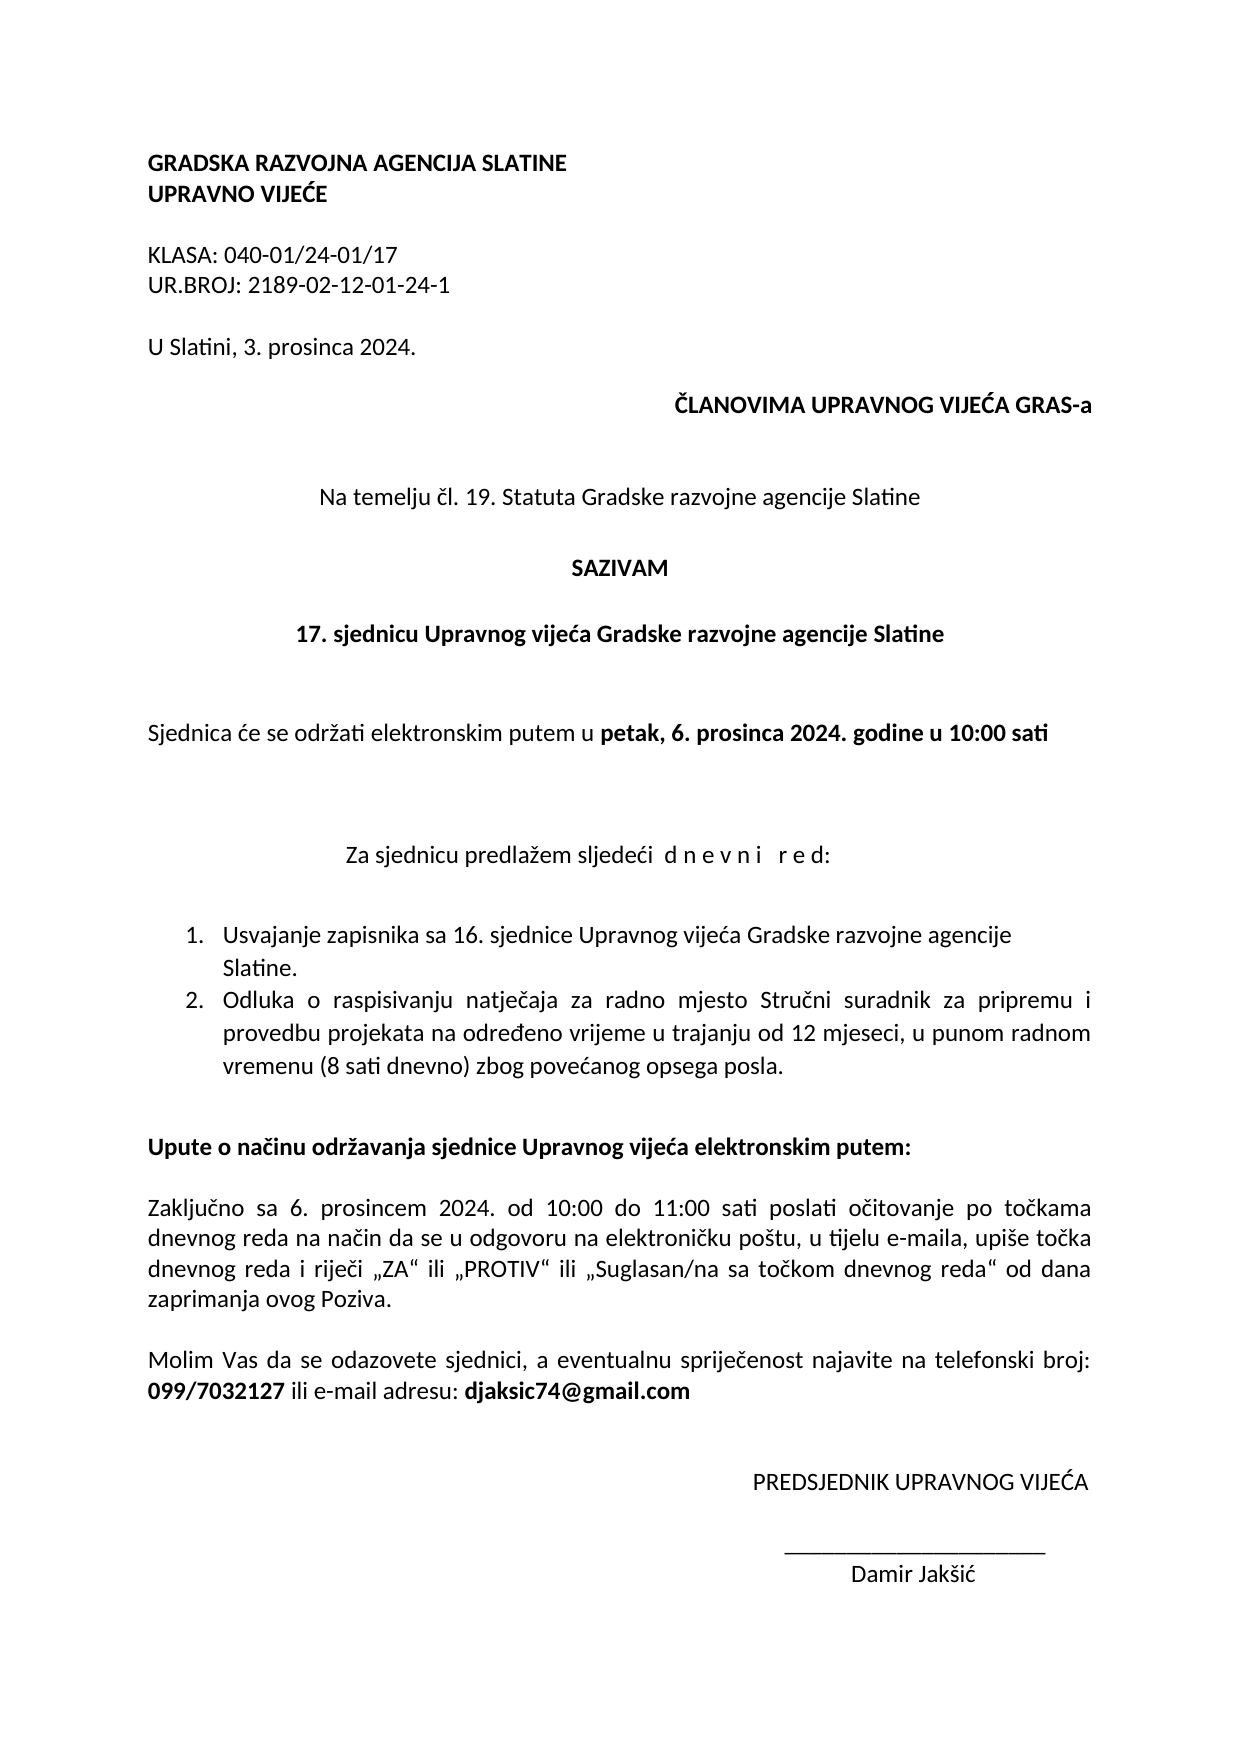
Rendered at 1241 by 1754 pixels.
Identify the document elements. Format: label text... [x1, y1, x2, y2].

list Odluka o raspisivanju natječaja za radno mjesto Stručni suradnik za pripremu i provedbu projekata na određeno vrijeme u trajanju od 12 mjeseci, u punom radnom vremenu (8 sati dnevno) zbog povećanog opsega posla. [185, 985, 1093, 1081]
text ČLANOVIMA UPRAVNOG VIJEĆA GRAS-a [148, 389, 1093, 420]
text Za sjednicu predlažem sljedeći d n e v n i r e d: [148, 839, 1093, 869]
text Na temelju čl. 19. Statuta Gradske razvojne agencije Slatine [148, 481, 1093, 511]
text Sjednica će se održati elektronskim putem u petak, 6. prosinca 2024. godine u 10:00 sati [148, 717, 1093, 748]
text Upute o načinu održavanja sjednice Upravnog vijeća elektronskim putem: [148, 1131, 1093, 1161]
text U Slatini, 3. prosinca 2024. [148, 331, 1093, 361]
text GRADSKA RAZVOJNA AGENCIJA SLATINE [148, 148, 1093, 178]
list Usvajanje zapisnika sa 16. sjednice Upravnog vijeća Gradske razvojne agencije Slatine. [185, 919, 1093, 982]
text UR.BROJ: 2189-02-12-01-24-1 [148, 270, 1093, 300]
text PREDSJEDNIK UPRAVNOG VIJEĆA [738, 1466, 1093, 1497]
text Zaključno sa 6. prosincem 2024. od 10:00 do 11:00 sati poslati očitovanje po točkama dnevnog reda na način da se u odgovoru na elektroničku poštu, u tijelu e-maila, upiše točka dnevnog reda i riječi „ZA“ ili „PROTIV“ ili „Suglasan/na sa točkom dnevnog reda“ od dana zaprimanja ovog Poziva. [148, 1192, 1093, 1314]
text 17. sjednicu Upravnog vijeća Gradske razvojne agencije Slatine [148, 618, 1093, 649]
text _____________________ [664, 1527, 1093, 1558]
text SAZIVAM [148, 552, 1093, 583]
text KLASA: 040-01/24-01/17 [148, 239, 1093, 270]
text UPRAVNO VIJEĆE [148, 178, 1093, 209]
text Damir Jakšić [811, 1558, 1093, 1588]
text Molim Vas da se odazovete sjednici, a eventualnu spriječenost najavite na telefonski broj: 099/7032127 ili e-mail adresu: djaksic74@gmail.com [148, 1344, 1093, 1405]
